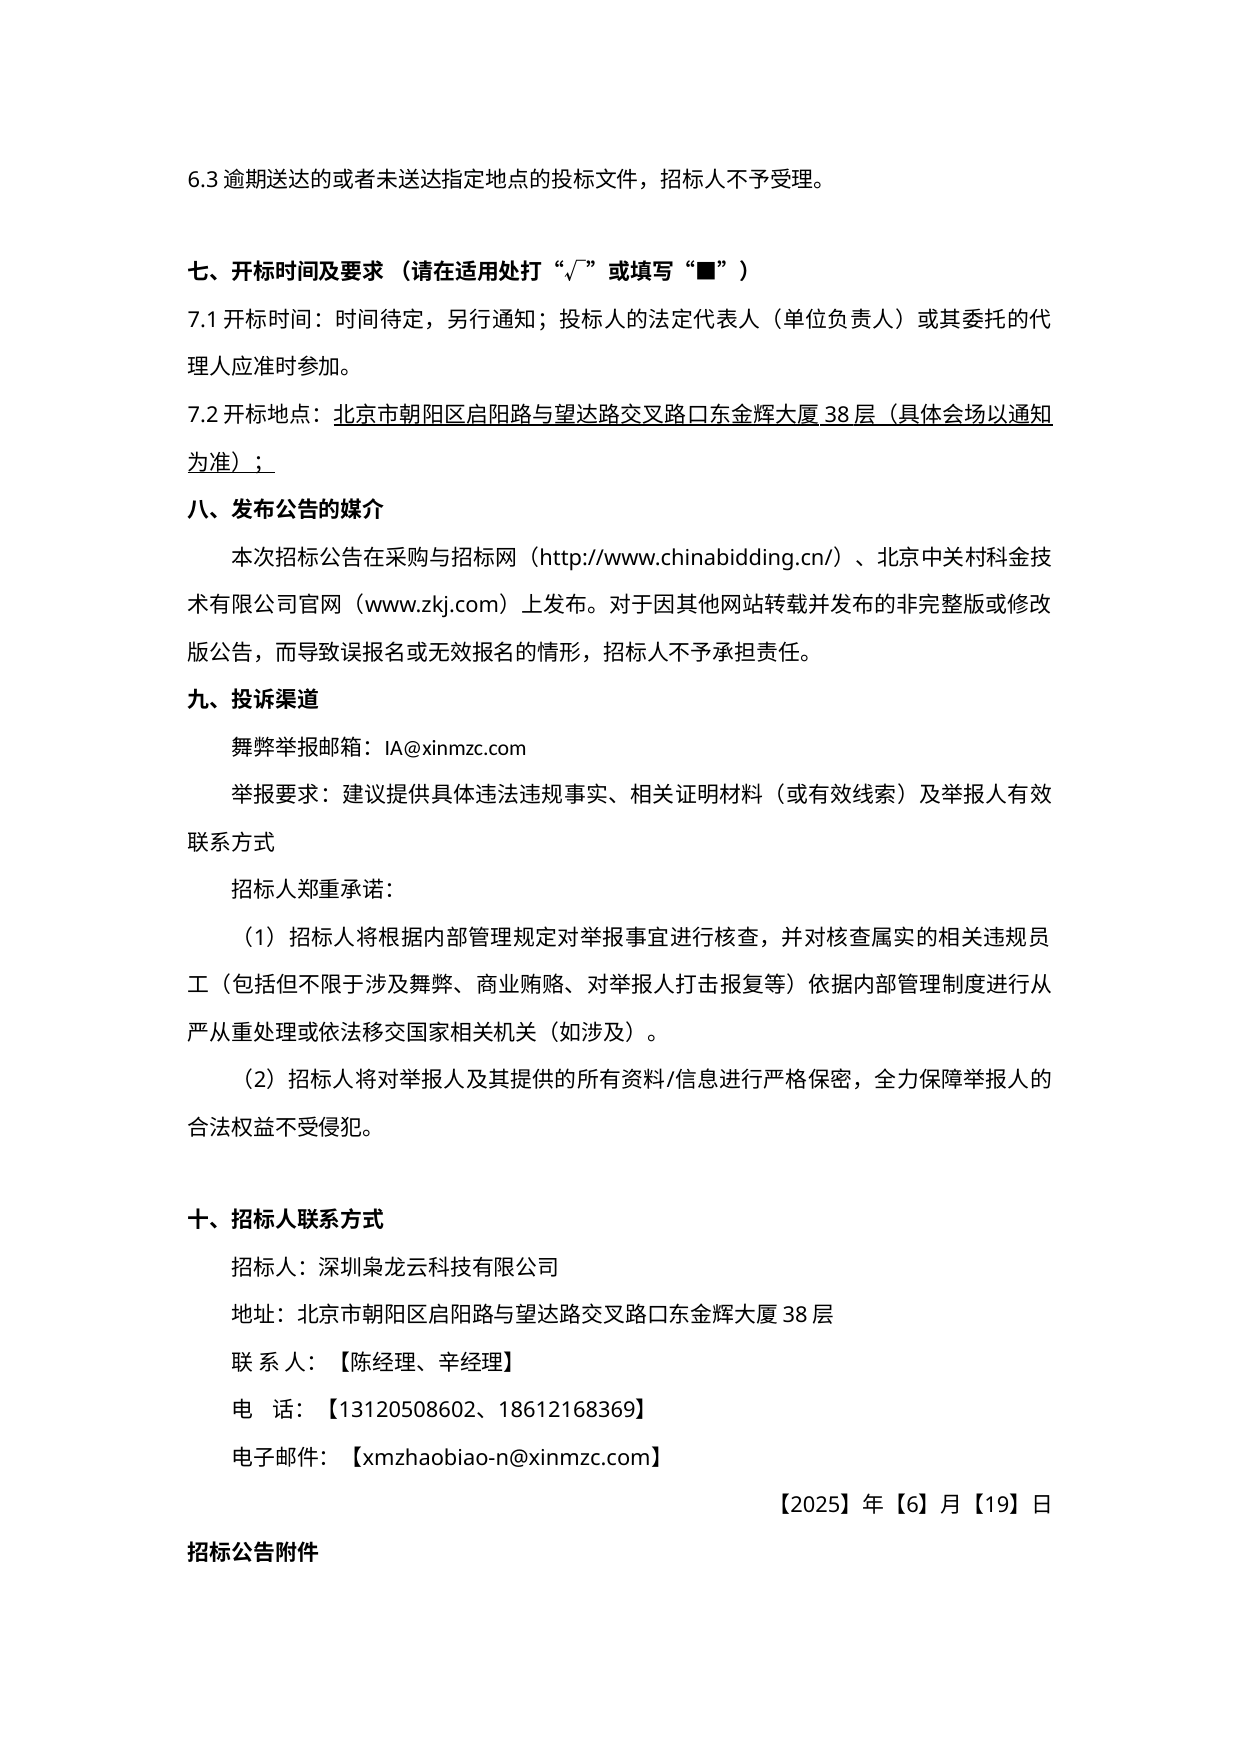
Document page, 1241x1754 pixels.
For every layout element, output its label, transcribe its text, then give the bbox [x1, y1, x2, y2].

text 十、招标人联系方式 [187, 1202, 1053, 1234]
text 七、开标时间及要求 （请在适用处打“√”或填写“■”） [187, 254, 1053, 286]
text 八、发布公告的媒介 [187, 492, 1053, 524]
list 6.3逾期送达的或者未送达指定地点的投标文件，招标人不予受理。 [187, 162, 1053, 194]
text （2）招标人将对举报人及其提供的所有资料/信息进行严格保密，全力保障举报人的合法权益不受侵犯。 [187, 1062, 1053, 1142]
list 招标公告附件 [187, 1535, 965, 1567]
text 九、投诉渠道 [187, 682, 1053, 714]
list 【2025】年【6】月【19】日 [187, 1487, 1053, 1519]
text 举报要求：建议提供具体违法违规事实、相关证明材料（或有效线索）及举报人有效联系方式 [187, 777, 1053, 856]
text 招标人：深圳枭龙云科技有限公司 [187, 1249, 1053, 1281]
text （1）招标人将根据内部管理规定对举报事宜进行核查，并对核查属实的相关违规员工（包括但不限于涉及舞弊、商业贿赂、对举报人打击报复等）依据内部管理制度进行从严从重处理或依法移交国家相关机关（如涉及）。 [187, 920, 1053, 1046]
text 电 话：【13120508602、18612168369】 [187, 1392, 1053, 1424]
text 电子邮件：【xmzhaobiao-n@xinmzc.com】 [187, 1440, 1053, 1472]
list 地址：北京市朝阳区启阳路与望达路交叉路口东金辉大厦38层 [187, 1297, 1053, 1329]
list 7.2开标地点：北京市朝阳区启阳路与望达路交叉路口东金辉大厦38层（具体会场以通知为准）； [187, 397, 1053, 476]
text 招标人郑重承诺： [187, 872, 1053, 904]
list 联 系 人：【陈经理、辛经理】 [187, 1345, 1053, 1376]
text 本次招标公告在采购与招标网（http://www.chinabidding.cn/）、北京中关村科金技术有限公司官网（www.zkj.com）上发布。对于因其他网站转载并发布的非完整版或修改版公告，而导致误报名或无效报名的情形，招标人不予承担责任。 [187, 539, 1053, 666]
text 舞弊举报邮箱：IA@xinmzc.com [187, 730, 1053, 761]
list 7.1开标时间：时间待定，另行通知；投标人的法定代表人（单位负责人）或其委托的代理人应准时参加。 [187, 302, 1053, 381]
